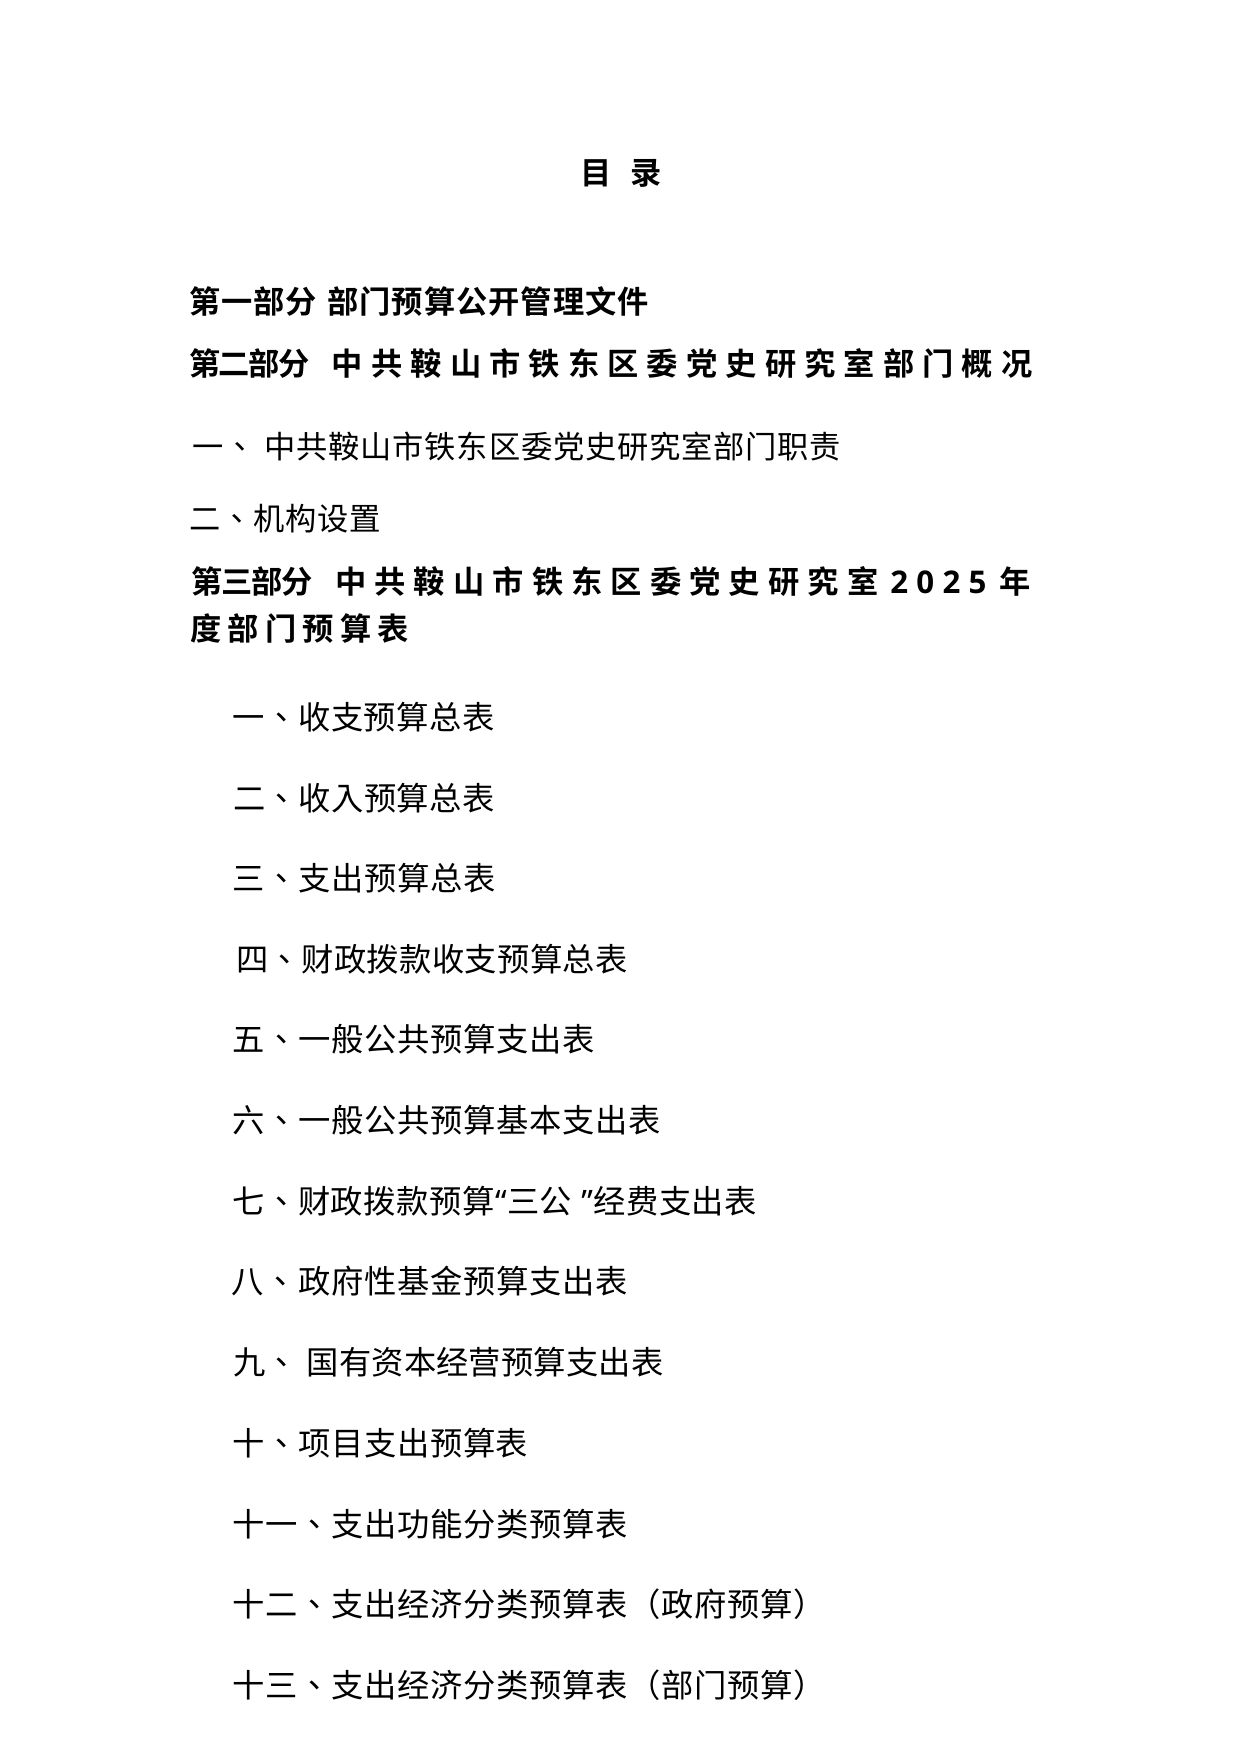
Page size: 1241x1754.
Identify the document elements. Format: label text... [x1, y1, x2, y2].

text 第三部分 中 共 鞍 山 市 铁 东 区 委 党 史 研 究 室 2 0 2 5 年 度部门预算表 [190, 560, 1041, 650]
text 四、财政拨款收支预算总表 [236, 938, 1054, 979]
text 八、政府性基金预算支出表 [232, 1261, 1054, 1302]
text 十一、支出功能分类预算表 [233, 1503, 1054, 1544]
text 二、机构设置 [189, 498, 1054, 538]
text 七、财政拨款预算“三公 ”经费支出表 [232, 1180, 1054, 1221]
text 九、 国有资本经营预算支出表 [233, 1342, 1054, 1383]
text 一、收支预算总表 [232, 696, 1054, 738]
text 十三、支出经济分类预算表（部门预算） [233, 1664, 1054, 1706]
text 六、一般公共预算基本支出表 [232, 1100, 1054, 1141]
text 二、收入预算总表 [233, 777, 1054, 818]
text 第二部分 中 共 鞍 山 市 铁 东 区 委 党 史 研 究 室 部 门 概 况 [189, 343, 1054, 384]
text 十、项目支出预算表 [233, 1422, 1054, 1464]
text 三、支出预算总表 [233, 858, 1054, 899]
text 五、一般公共预算支出表 [232, 1019, 1054, 1060]
text 第一部分 部门预算公开管理文件 [189, 281, 1054, 321]
text 目 录 [580, 152, 1054, 192]
text 一、 中共鞍山市铁东区委党史研究室部门职责 [192, 426, 1054, 466]
text 十二、支出经济分类预算表（政府预算） [233, 1584, 1054, 1625]
